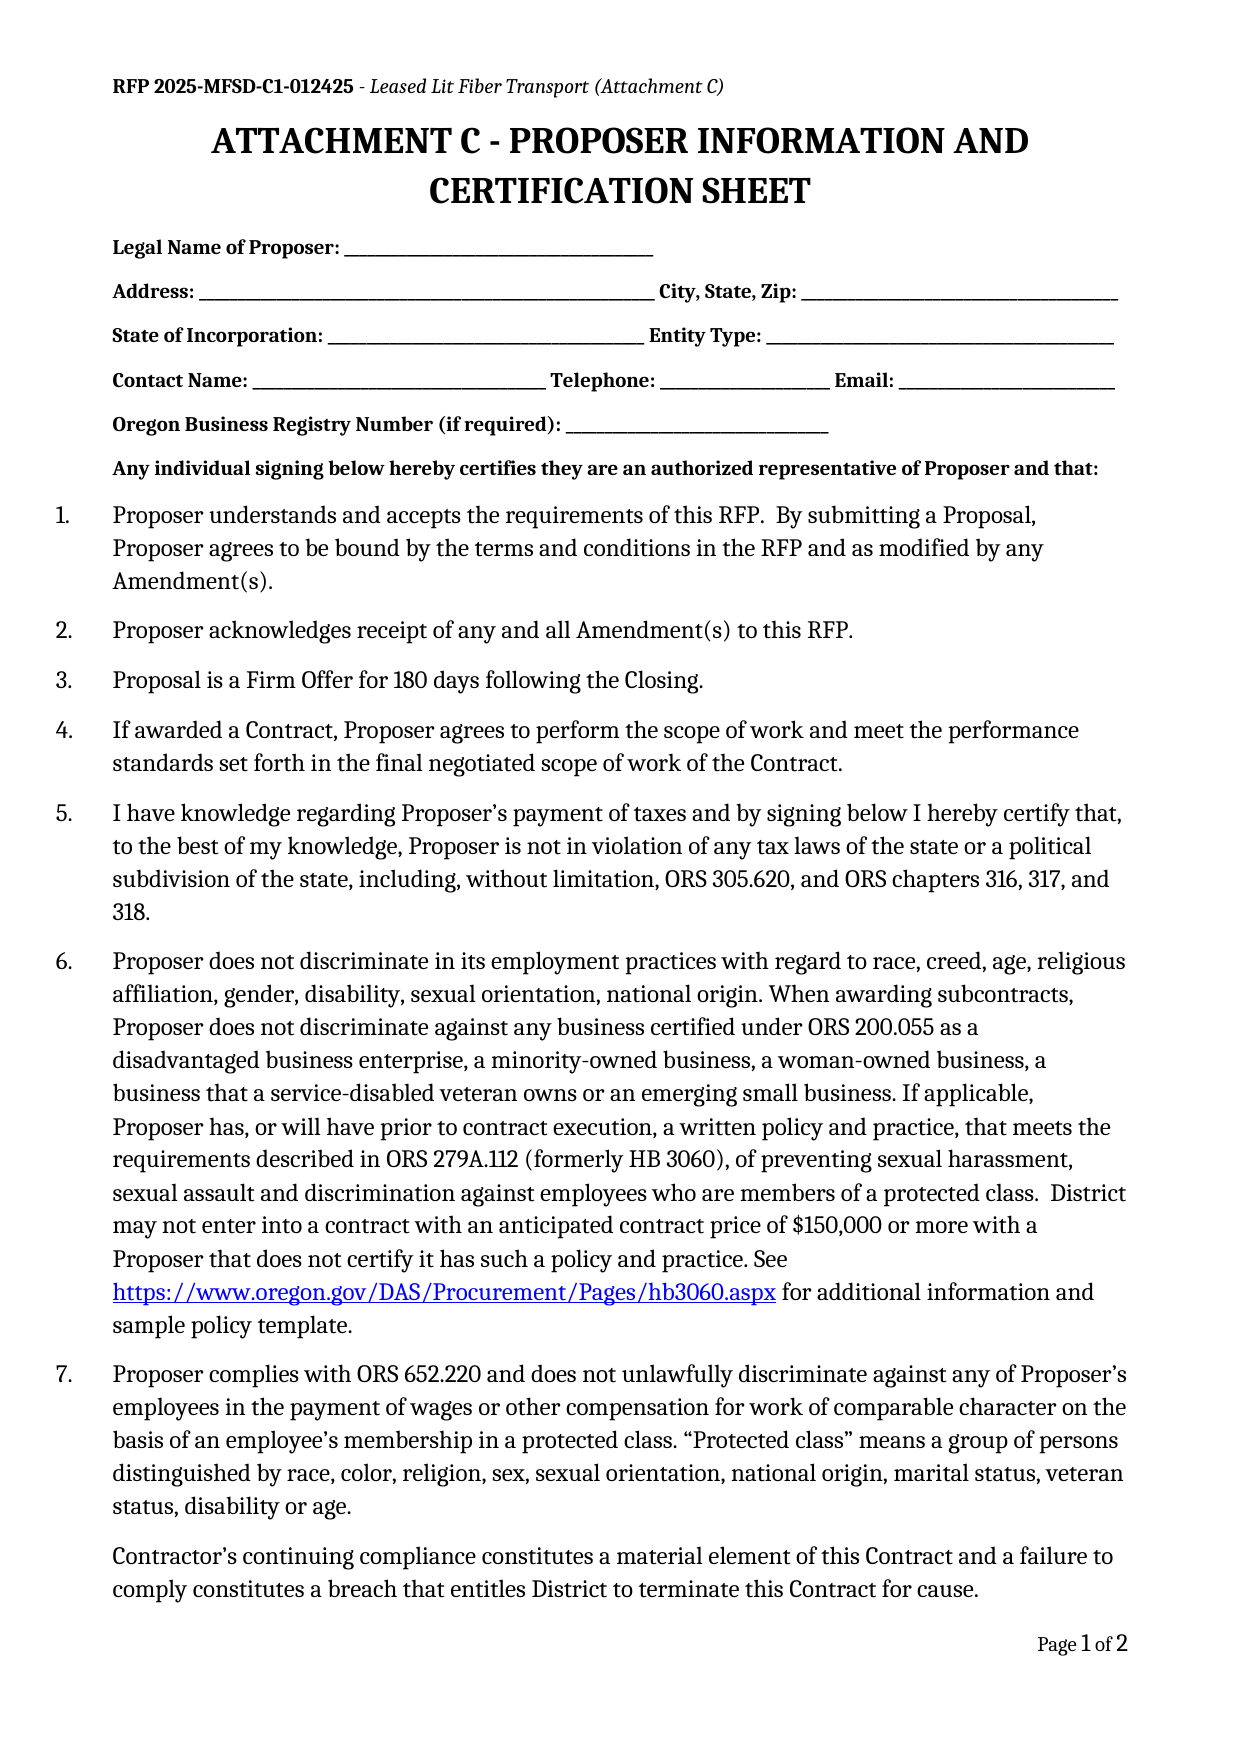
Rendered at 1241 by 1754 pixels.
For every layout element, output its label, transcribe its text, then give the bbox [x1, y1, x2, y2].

list Proposer understands and accepts the requirements of this RFP. By submitting a Proposal, Proposer agrees to be bound by the terms and conditions in the RFP and as modified by any Amendment(s). [56, 501, 1128, 596]
text Any individual signing below hereby certifies they are an authorized representative of Proposer and that: [112, 457, 1128, 481]
text Legal Name of Proposer: ________________________________________ [112, 236, 1128, 260]
list Proposal is a Firm Offer for 180 days following the Closing. [56, 666, 1128, 695]
list Proposer complies with ORS 652.220 and does not unlawfully discriminate against any of Proposer’s employees in the payment of wages or other compensation for work of comparable character on the basis of an employee’s membership in a protected class. “Protected class” means a group of persons distinguished by race, color, religion, sex, sexual orientation, national origin, marital status, veteran status, disability or age. [56, 1360, 1128, 1521]
text Contractor’s continuing compliance constitutes a material element of this Contract and a failure to comply constitutes a breach that entitles District to terminate this Contract for cause. [112, 1542, 1128, 1604]
text Address: ___________________________________________________________ City, State, Zip: _________________________________________ [112, 280, 1128, 304]
list I have knowledge regarding Proposer’s payment of taxes and by signing below I hereby certify that, to the best of my knowledge, Proposer is not in violation of any tax laws of the state or a political subdivision of the state, including, without limitation, ORS 305.620, and ORS chapters 316, 317, and 318. [56, 798, 1128, 926]
text ATTACHMENT C - PROPOSER INFORMATION AND CERTIFICATION SHEET [112, 120, 1128, 213]
text State of Incorporation: _________________________________________ Entity Type: _____________________________________________ [112, 324, 1128, 348]
list If awarded a Contract, Proposer agrees to perform the scope of work and meet the performance standards set forth in the final negotiated scope of work of the Contract. [56, 716, 1128, 778]
list Proposer acknowledges receipt of any and all Amendment(s) to this RFP. [56, 616, 1128, 645]
text Oregon Business Registry Number (if required): __________________________________ [112, 412, 1128, 436]
list Proposer does not discriminate in its employment practices with regard to race, creed, age, religious affiliation, gender, disability, sexual orientation, national origin. When awarding subcontracts, Proposer does not discriminate against any business certified under ORS 200.055 as a disadvantaged business enterprise, a minority-owned business, a woman-owned business, a business that a service-disabled veteran owns or an emerging small business. If applicable, Proposer has, or will have prior to contract execution, a written policy and practice, that meets the requirements described in ORS 279A.112 (formerly HB 3060), of preventing sexual harassment, sexual assault and discrimination against employees who are members of a protected class. District may not enter into a contract with an anticipated contract price of $150,000 or more with a Proposer that does not certify it has such a policy and practice. See https://www.oregon.gov/DAS/Procurement/Pages/hb3060.aspx for additional information and sample policy template. [56, 947, 1128, 1339]
text Contact Name: ______________________________________ Telephone: ______________________ Email: ____________________________ [112, 368, 1128, 392]
